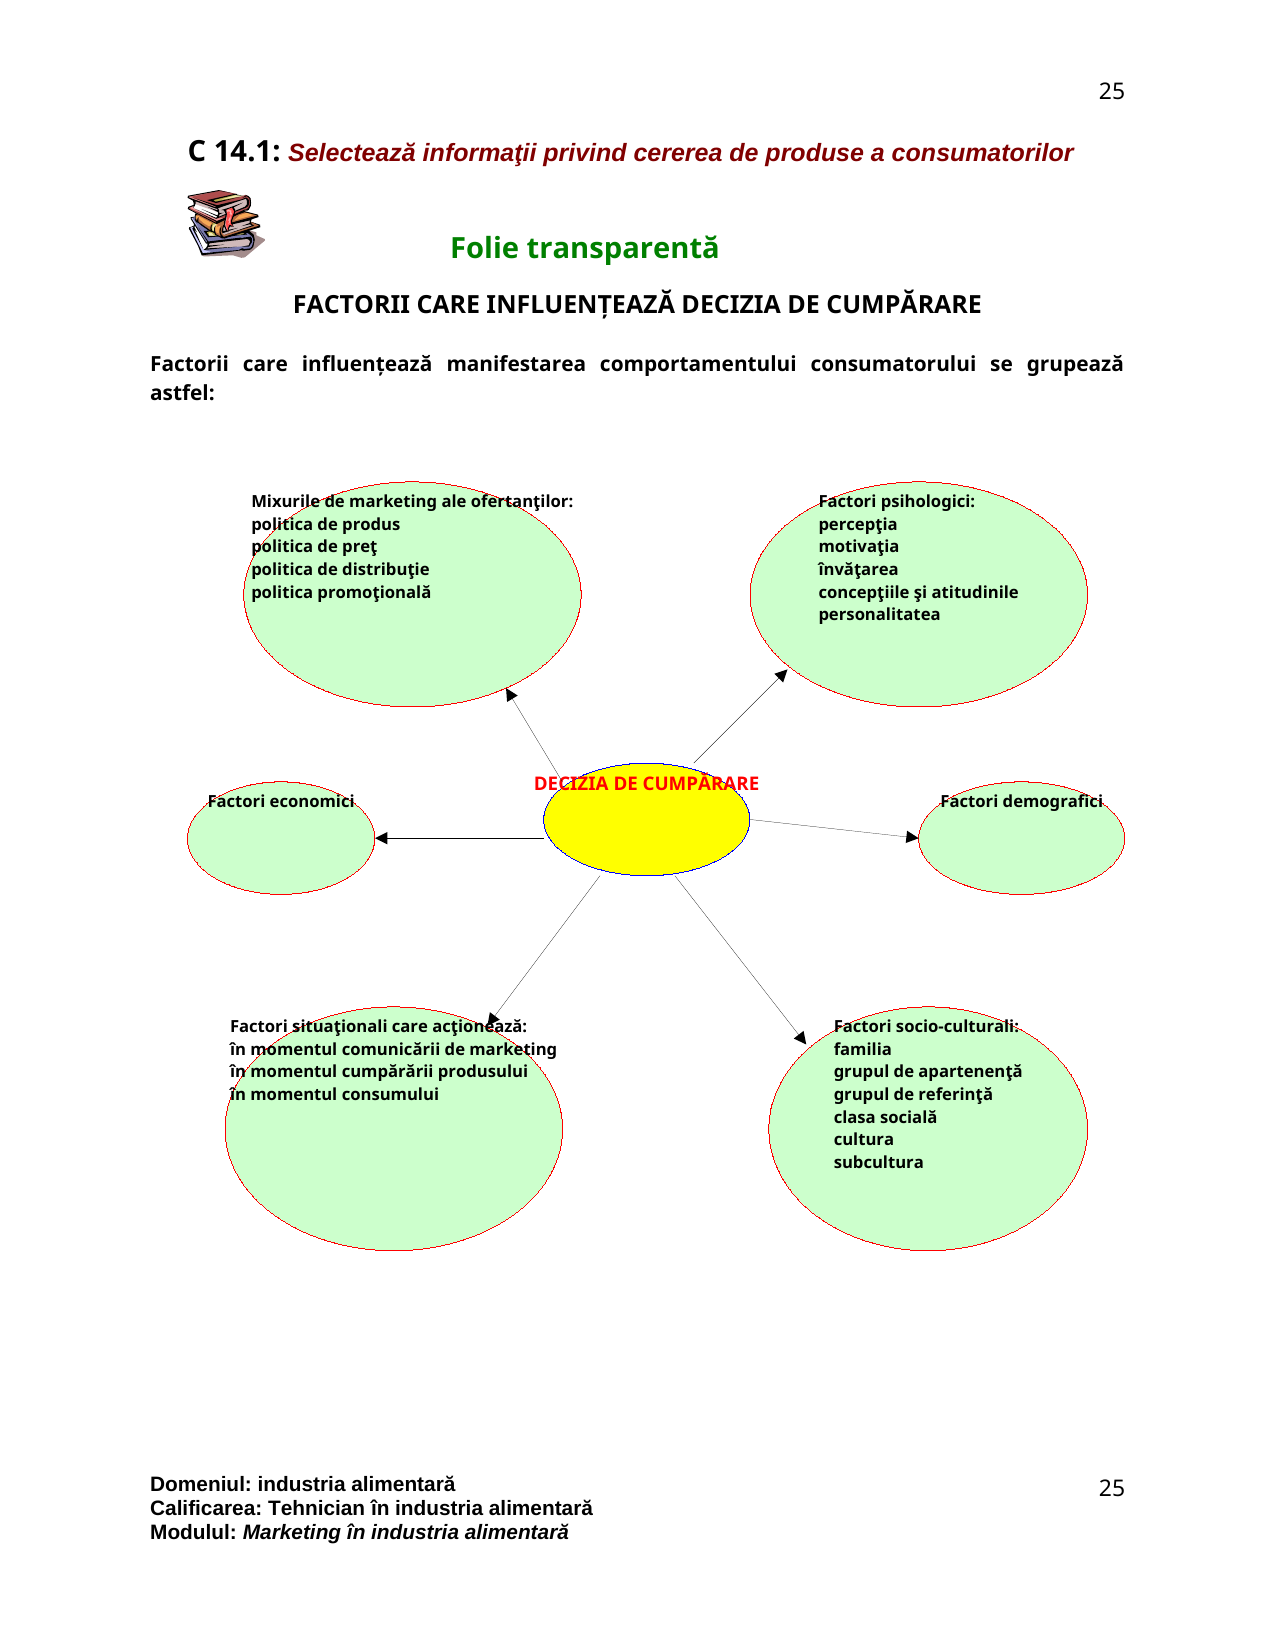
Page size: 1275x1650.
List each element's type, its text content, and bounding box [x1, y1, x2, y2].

text Factorii care influenţează manifestarea comportamentului consumatorului se grupează astfel: [150, 349, 1125, 406]
text C 14.1: Selectează informaţii privind cererea de produse a consumatorilor [187, 130, 1125, 170]
text Folie transparentă [187, 190, 1125, 267]
text FACTORII CARE INFLUENŢEAZĂ DECIZIA DE CUMPĂRARE [150, 287, 1125, 321]
